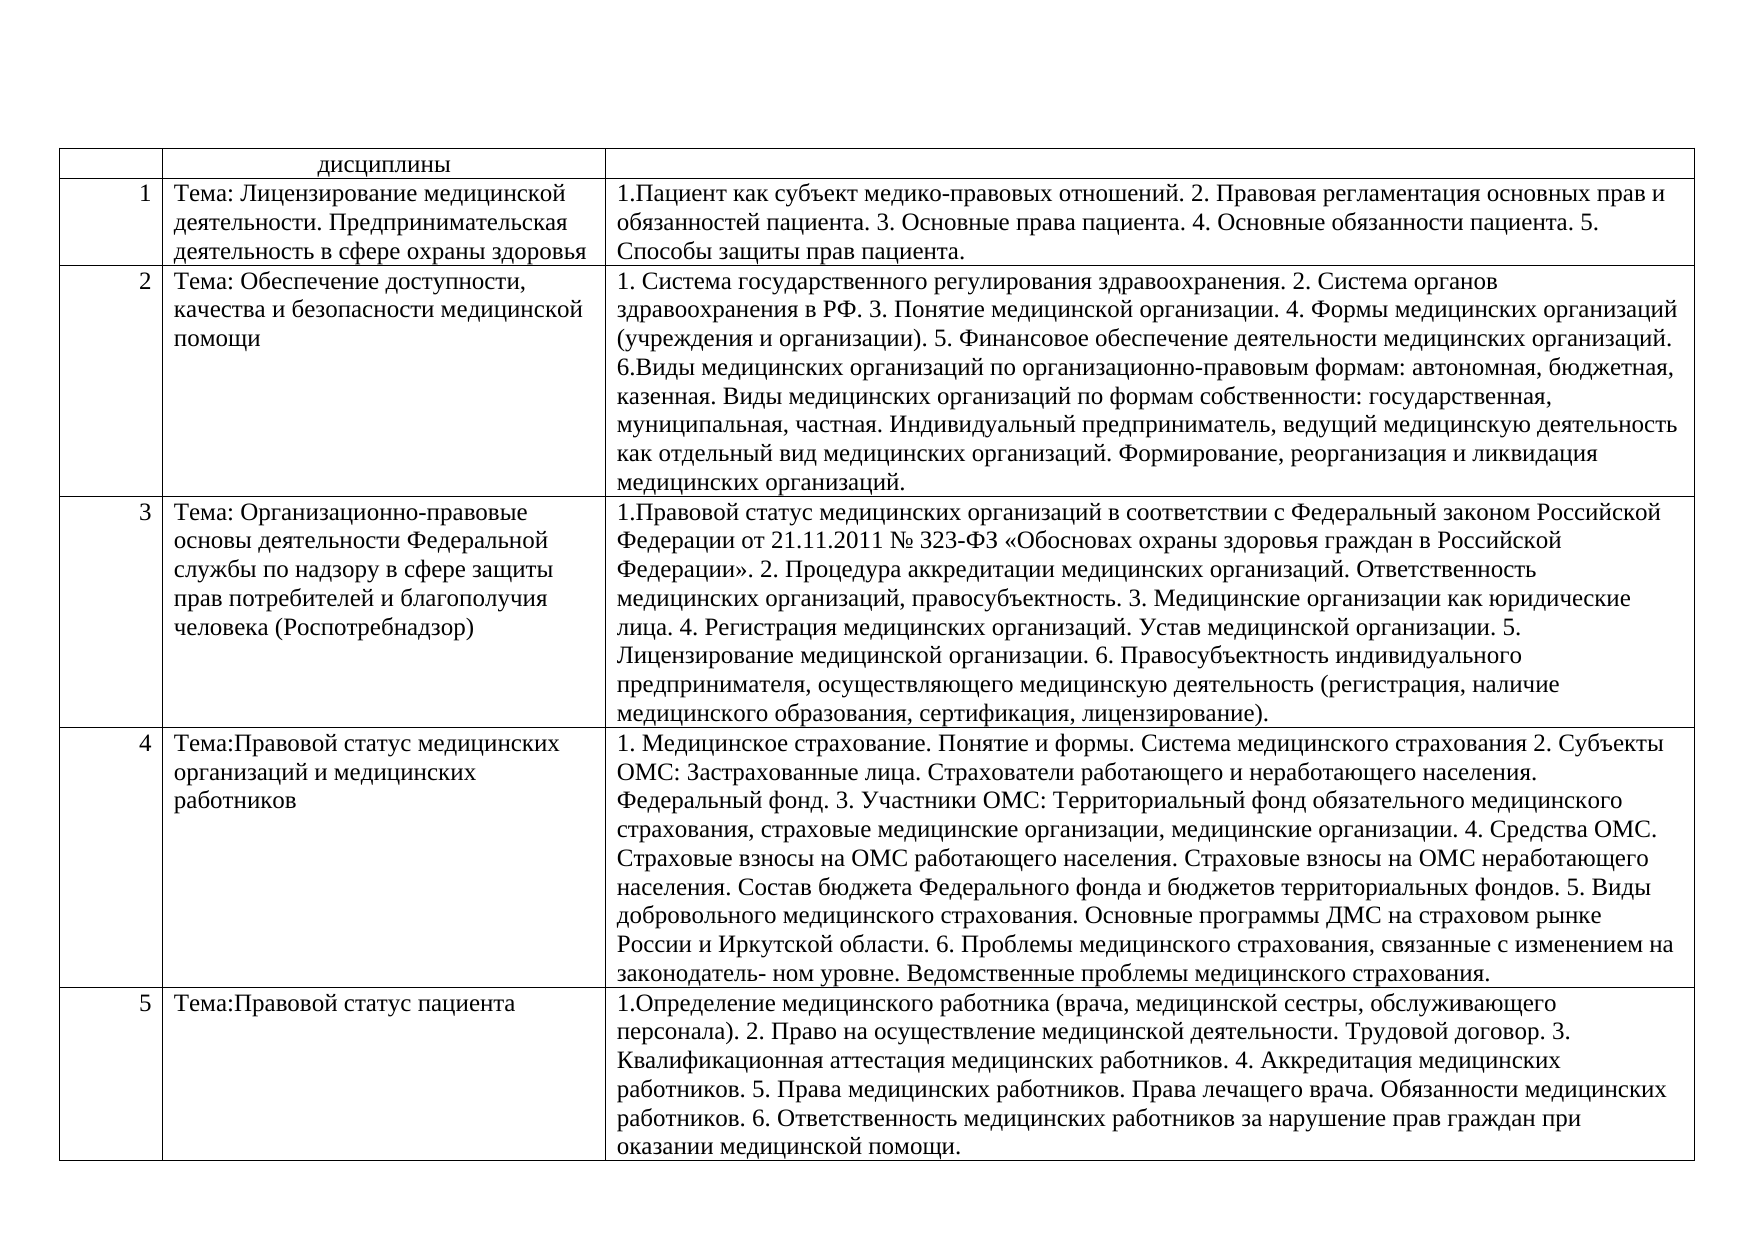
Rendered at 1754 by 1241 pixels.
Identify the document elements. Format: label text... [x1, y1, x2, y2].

table_cell 5 [60, 988, 162, 1160]
table_cell 1. Система государственного регулирования здравоохранения. 2. Система органов здравоохранения в РФ. 3. Понятие медицинской организации. 4. Формы медицинских организаций (учреждения и организации). 5. Финансовое обеспечение деятельности медицинских организаций. 6.Виды медицинских организаций по организационно-правовым формам: автономная, бюджетная, казенная. Виды медицинских организаций по формам собственности: государственная, муниципальная, частная. Индивидуальный предприниматель, ведущий медицинскую деятельность как отдельный вид медицинских организаций. Формирование, реорганизация и ликвидация медицинских организаций. [606, 266, 1694, 496]
table_cell Тема: Обеспечение доступности, качества и безопасности медицинской помощи [163, 266, 605, 496]
table_cell 4 [60, 728, 162, 987]
table_cell 1.Правовой статус медицинских организаций в соответствии с Федеральный законом Российской Федерации от 21.11.2011 № 323-ФЗ «Обосновах охраны здоровья граждан в Российской Федерации». 2. Процедура аккредитации медицинских организаций. Ответственность медицинских организаций, правосубъектность. 3. Медицинские организации как юридические лица. 4. Регистрация медицинских организаций. Устав медицинской организации. 5. Лицензирование медицинской организации. 6. Правосубъектность индивидуального предпринимателя, осуществляющего медицинскую деятельность (регистрация, наличие медицинского образования, сертификация, лицензирование). [606, 497, 1694, 727]
table_cell Тема: Организационно-правовые основы деятельности Федеральной службы по надзору в сфере защиты прав потребителей и благополучия человека (Роспотребнадзор) [163, 497, 605, 727]
table_cell Тема:Правовой статус пациента [163, 988, 605, 1160]
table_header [606, 149, 1694, 177]
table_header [163, 149, 605, 177]
table_cell 1.Пациент как субъект медико-правовых отношений. 2. Правовая регламентация основных прав и обязанностей пациента. 3. Основные права пациента. 4. Основные обязанности пациента. 5. Способы защиты прав пациента. [606, 179, 1694, 265]
table_cell 3 [60, 497, 162, 727]
table_cell Тема: Лицензирование медицинской деятельности. Предпринимательская деятельность в сфере охраны здоровья [163, 179, 605, 265]
table_cell 1. Медицинское страхование. Понятие и формы. Система медицинского страхования 2. Субъекты ОМС: Застрахованные лица. Страхователи работающего и неработающего населения. Федеральный фонд. 3. Участники ОМС: Территориальный фонд обязательного медицинского страхования, страховые медицинские организации, медицинские организации. 4. Средства ОМС. Страховые взносы на ОМС работающего населения. Страховые взносы на ОМС неработающего населения. Состав бюджета Федерального фонда и бюджетов территориальных фондов. 5. Виды добровольного медицинского страхования. Основные программы ДМС на страховом рынке России и Иркутской области. 6. Проблемы медицинского страхования, связанные с изменением на законодатель- ном уровне. Ведомственные проблемы медицинского страхования. [606, 728, 1694, 987]
table_header № [60, 149, 162, 177]
table_cell 1.Определение медицинского работника (врача, медицинской сестры, обслуживающего персонала). 2. Право на осуществление медицинской деятельности. Трудовой договор. 3. Квалификационная аттестация медицинских работников. 4. Аккредитация медицинских работников. 5. Права медицинских работников. Права лечащего врача. Обязанности медицинских работников. 6. Ответственность медицинских работников за нарушение прав граждан при оказании медицинской помощи. [606, 988, 1694, 1160]
table_cell 1 [60, 179, 162, 265]
table_cell 2 [60, 266, 162, 496]
table_cell Тема:Правовой статус медицинских организаций и медицинских работников [163, 728, 605, 987]
